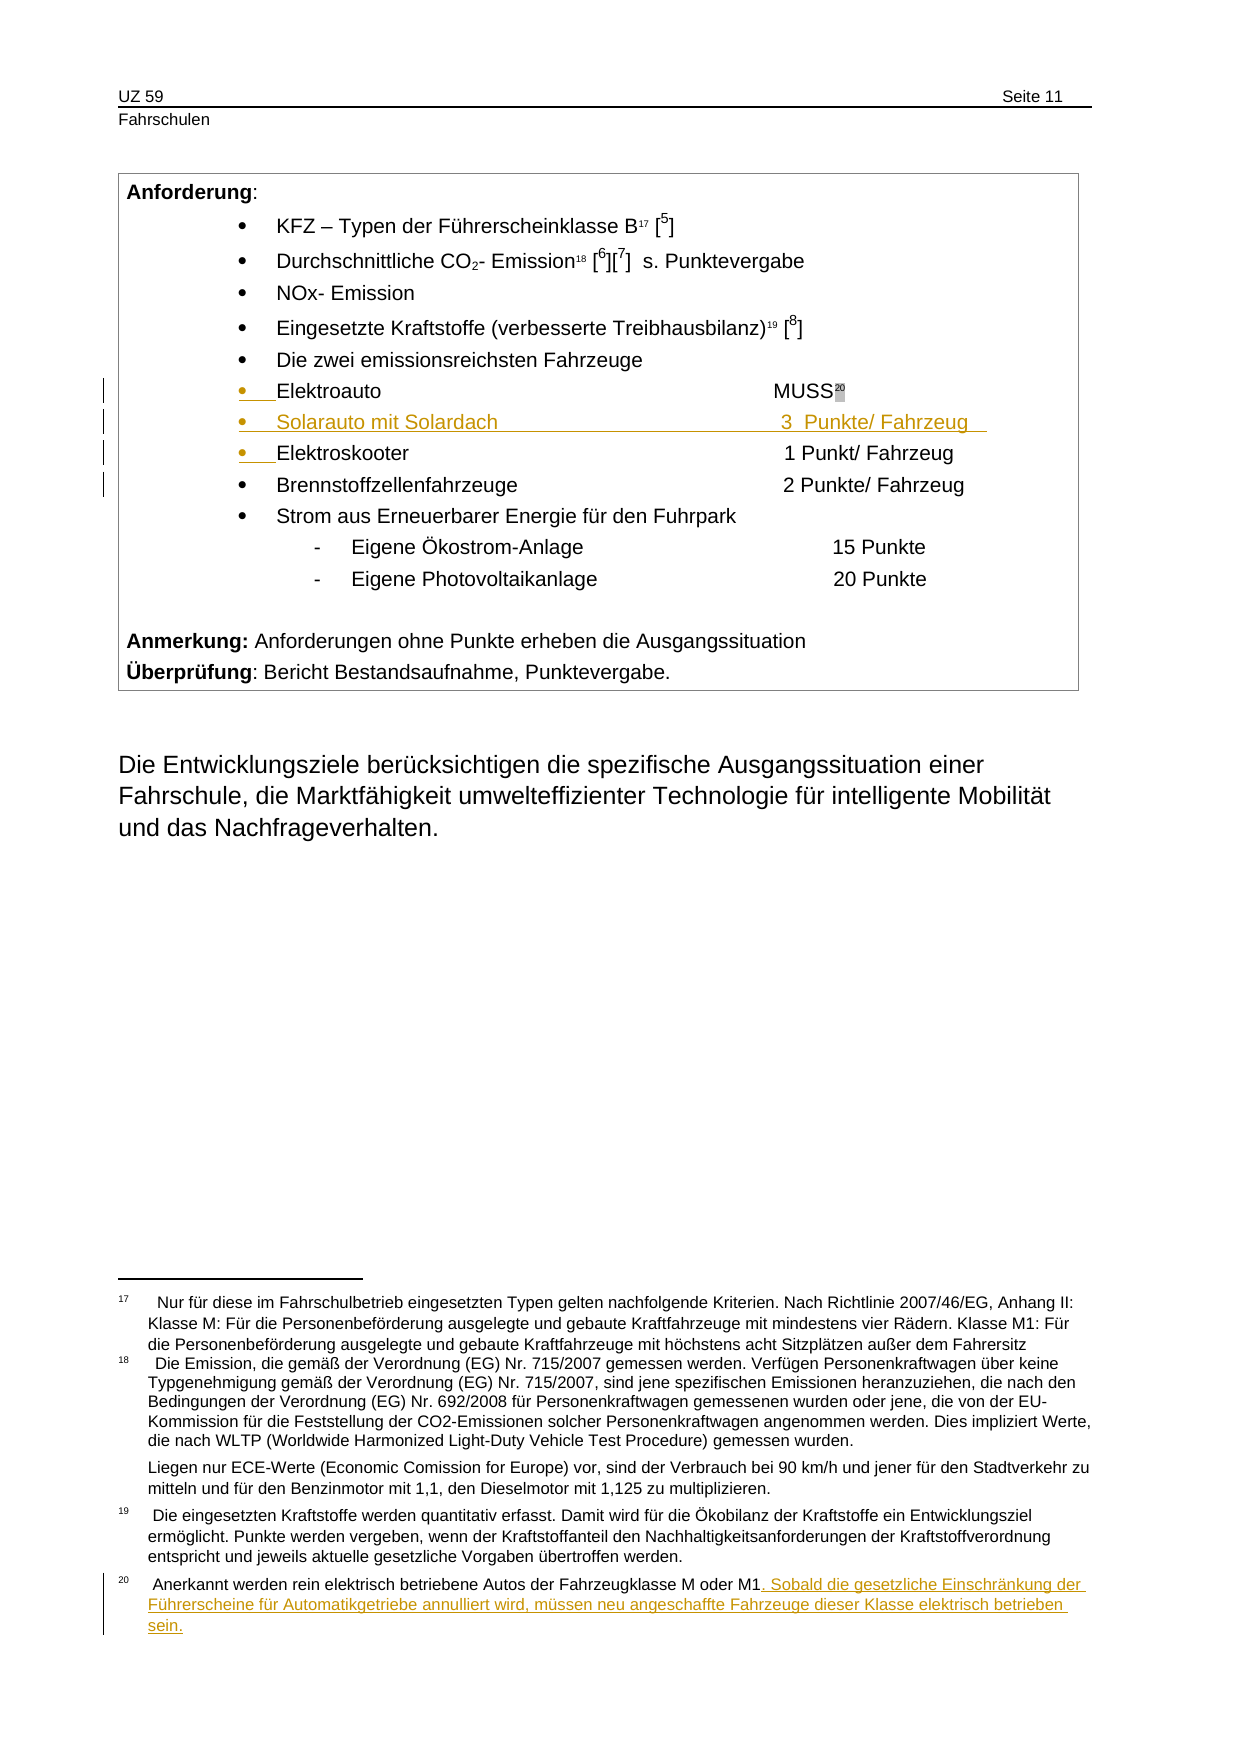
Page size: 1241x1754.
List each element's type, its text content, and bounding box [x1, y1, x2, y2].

table_cell Anforderung: KFZ – Typen der Führerscheinklasse B [] Durchschnittliche CO2- Emission [][] s. Punktevergabe NOx- Emission Eingesetzte Kraftstoffe (verbesserte Treibhausbilanz) [] Die zwei emissionsreichsten Fahrzeuge Elektroauto MUSS Elektroskooter 1 Punkt/ Fahrzeug Brennstoffzellenfahrzeuge 2 Punkte/ Fahrzeug Strom aus Erneuerbarer Energie für den Fuhrpark Eigene Ökostrom-Anlage 15 Punkte Eigene Photovoltaikanlage 20 Punkte Anmerkung: Anforderungen ohne Punkte erheben die Ausgangssituation Überprüfung: Bericht Bestandsaufnahme, Punktevergabe. [119, 174, 1078, 690]
text Die Entwicklungsziele berücksichtigen die spezifische Ausgangssituation einer Fahrschule, die Marktfähigkeit umwelteffizienter Technologie für intelligente Mobilität und das Nachfrageverhalten. [118, 748, 1092, 841]
